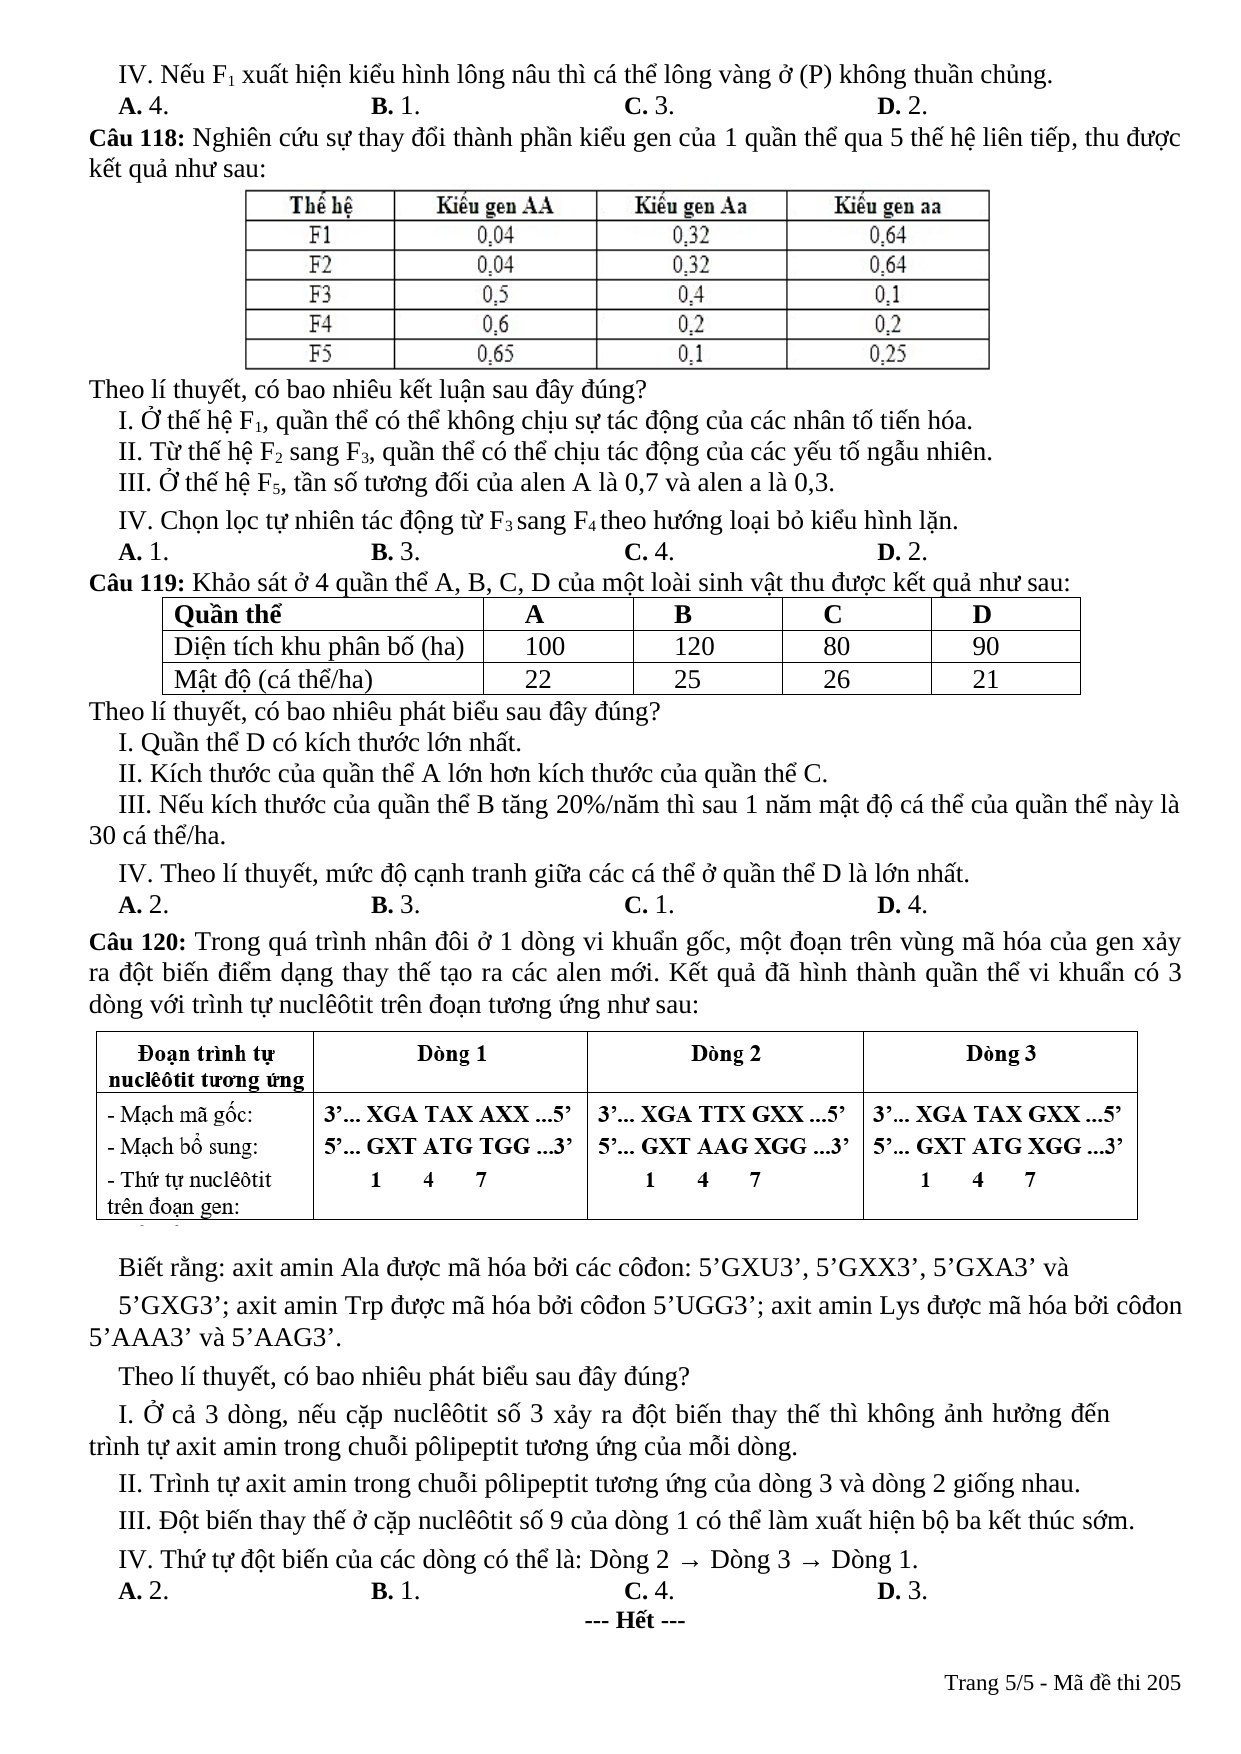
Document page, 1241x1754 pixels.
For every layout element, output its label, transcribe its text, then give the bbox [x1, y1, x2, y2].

table_header B [634, 598, 782, 629]
picture [240, 184, 994, 373]
text III. Ở thế hệ F5, tần số tương đối của alen A là 0,7 và alen a là 0,3. [89, 466, 1181, 498]
text Biết rằng: axit amin Ala được mã hóa bởi các côđon: 5’GXU3’, 5’GXX3’, 5’GXA3’ và [89, 1249, 1184, 1282]
table_cell 26 [783, 663, 931, 694]
table_cell 21 [932, 663, 1080, 694]
text II. Trình tự axit amin trong chuỗi pôlipeptit tương ứng của dòng 3 và dòng 2 giống nhau. [89, 1467, 1184, 1498]
text I. Ở thế hệ F1, quần thể có thể không chịu sự tác động của các nhân tố tiến hóa. [89, 404, 1181, 435]
text I. Ở cả 3 dòng, nếu cặp nuclêôtit số 3 xảy ra đột biến thay thế thì không ảnh hưởng đến trình tự axit amin trong chuỗi pôlipeptit tương ứng của mỗi dòng. [89, 1397, 1111, 1461]
table_cell Mật độ (cá thể/ha) [163, 663, 483, 694]
text Câu 118: Nghiên cứu sự thay đổi thành phần kiểu gen của 1 quần thể qua 5 thế hệ liên tiếp, thu được kết quả như sau: [89, 121, 1181, 183]
text IV. Nếu F1 xuất hiện kiểu hình lông nâu thì cá thể lông vàng ở (P) không thuần chủng. [89, 58, 1181, 89]
text A. 2. B. 1. C. 4. D. 3. [89, 1574, 1181, 1605]
picture [88, 1025, 1145, 1226]
text IV. Thứ tự đột biến của các dòng có thể là: Dòng 2 → Dòng 3 → Dòng 1. [89, 1542, 1181, 1574]
table_header C [783, 598, 931, 629]
text II. Từ thế hệ F2 sang F3, quần thể có thể chịu tác động của các yếu tố ngẫu nhiên. [89, 435, 1181, 466]
table_header D [932, 598, 1080, 629]
text II. Kích thước của quần thể A lớn hơn kích thước của quần thể C. [89, 757, 1181, 788]
text IV. Chọn lọc tự nhiên tác động từ F3 sang F4 theo hướng loại bỏ kiểu hình lặn. [89, 504, 1181, 535]
table_cell 80 [783, 631, 931, 662]
text A. 1. B. 3. C. 4. D. 2. [89, 535, 1181, 566]
text Câu 120: Trong quá trình nhân đôi ở 1 dòng vi khuẩn gốc, một đoạn trên vùng mã hóa của gen xảy ra đột biến điểm dạng thay thế tạo ra các alen mới. Kết quả đã hình thành quần thể vi khuẩn có 3 dòng với trình tự nuclêôtit trên đoạn tương ứng như sau: [89, 925, 1184, 1019]
text III. Đột biến thay thế ở cặp nuclêôtit số 9 của dòng 1 có thể làm xuất hiện bộ ba kết thúc sớm. [89, 1504, 1184, 1536]
table_cell 100 [484, 631, 633, 662]
table_cell Diện tích khu phân bố (ha) [163, 631, 483, 662]
text --- Hết --- [89, 1605, 1181, 1634]
table_cell 25 [634, 663, 782, 694]
text Câu 119: Khảo sát ở 4 quần thể A, B, C, D của một loài sinh vật thu được kết quả như sau: [89, 566, 1181, 597]
text A. 4. B. 1. C. 3. D. 2. [89, 89, 1181, 121]
table_cell 22 [484, 663, 633, 694]
text A. 2. B. 3. C. 1. D. 4. [89, 888, 1181, 919]
table_cell 90 [932, 631, 1080, 662]
table_header Quần thể [163, 598, 483, 629]
text I. Quần thể D có kích thước lớn nhất. [89, 726, 1181, 757]
text Theo lí thuyết, có bao nhiêu phát biểu sau đây đúng? [89, 1359, 1184, 1391]
text IV. Theo lí thuyết, mức độ cạnh tranh giữa các cá thể ở quần thể D là lớn nhất. [89, 857, 1181, 888]
text Theo lí thuyết, có bao nhiêu phát biểu sau đây đúng? [89, 695, 1181, 726]
text 5’GXG3’; axit amin Trp được mã hóa bởi côđon 5’UGG3’; axit amin Lys được mã hóa bởi côđon 5’AAA3’ và 5’AAG3’. [89, 1288, 1184, 1353]
text III. Nếu kích thước của quần thể B tăng 20%/năm thì sau 1 năm mật độ cá thể của quần thể này là 30 cá thể/ha. [89, 788, 1181, 851]
table_header A [484, 598, 633, 629]
table_cell 120 [634, 631, 782, 662]
